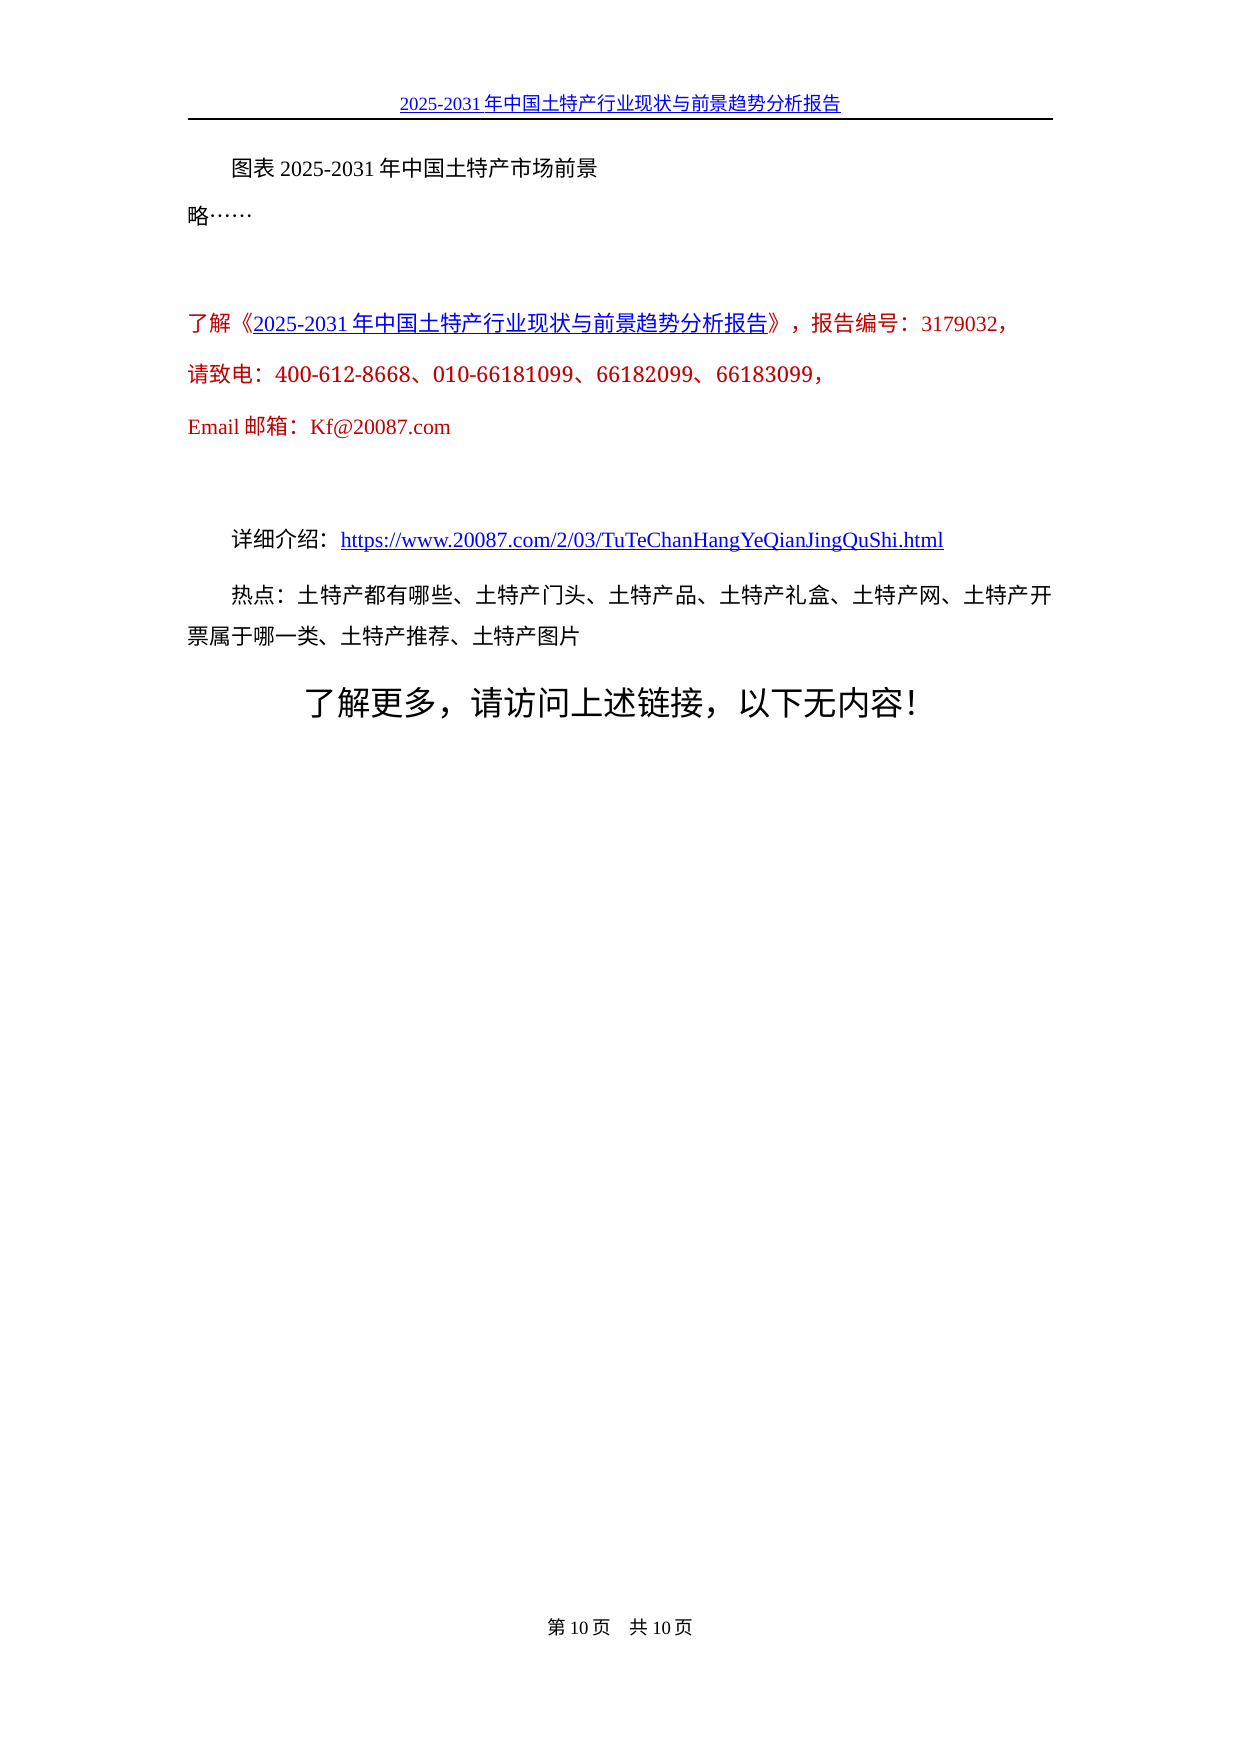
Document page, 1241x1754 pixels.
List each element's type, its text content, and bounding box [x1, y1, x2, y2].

text 请致电：400-612-8668、010-66181099、66182099、66183099， [187, 357, 1053, 389]
title 了解更多，请访问上述链接，以下无内容！ [187, 669, 1053, 734]
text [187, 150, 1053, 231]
text Email邮箱：Kf@20087.com [187, 408, 1053, 441]
text 详细介绍：https://www.20087.com/2/03/TuTeChanHangYeQianJingQuShi.html [187, 521, 1053, 554]
text 了解《2025-2031年中国土特产行业现状与前景趋势分析报告》，报告编号：3179032， [187, 305, 1053, 338]
text 热点：土特产都有哪些、土特产门头、土特产品、土特产礼盒、土特产网、土特产开票属于哪一类、土特产推荐、土特产图片 [187, 578, 1053, 651]
